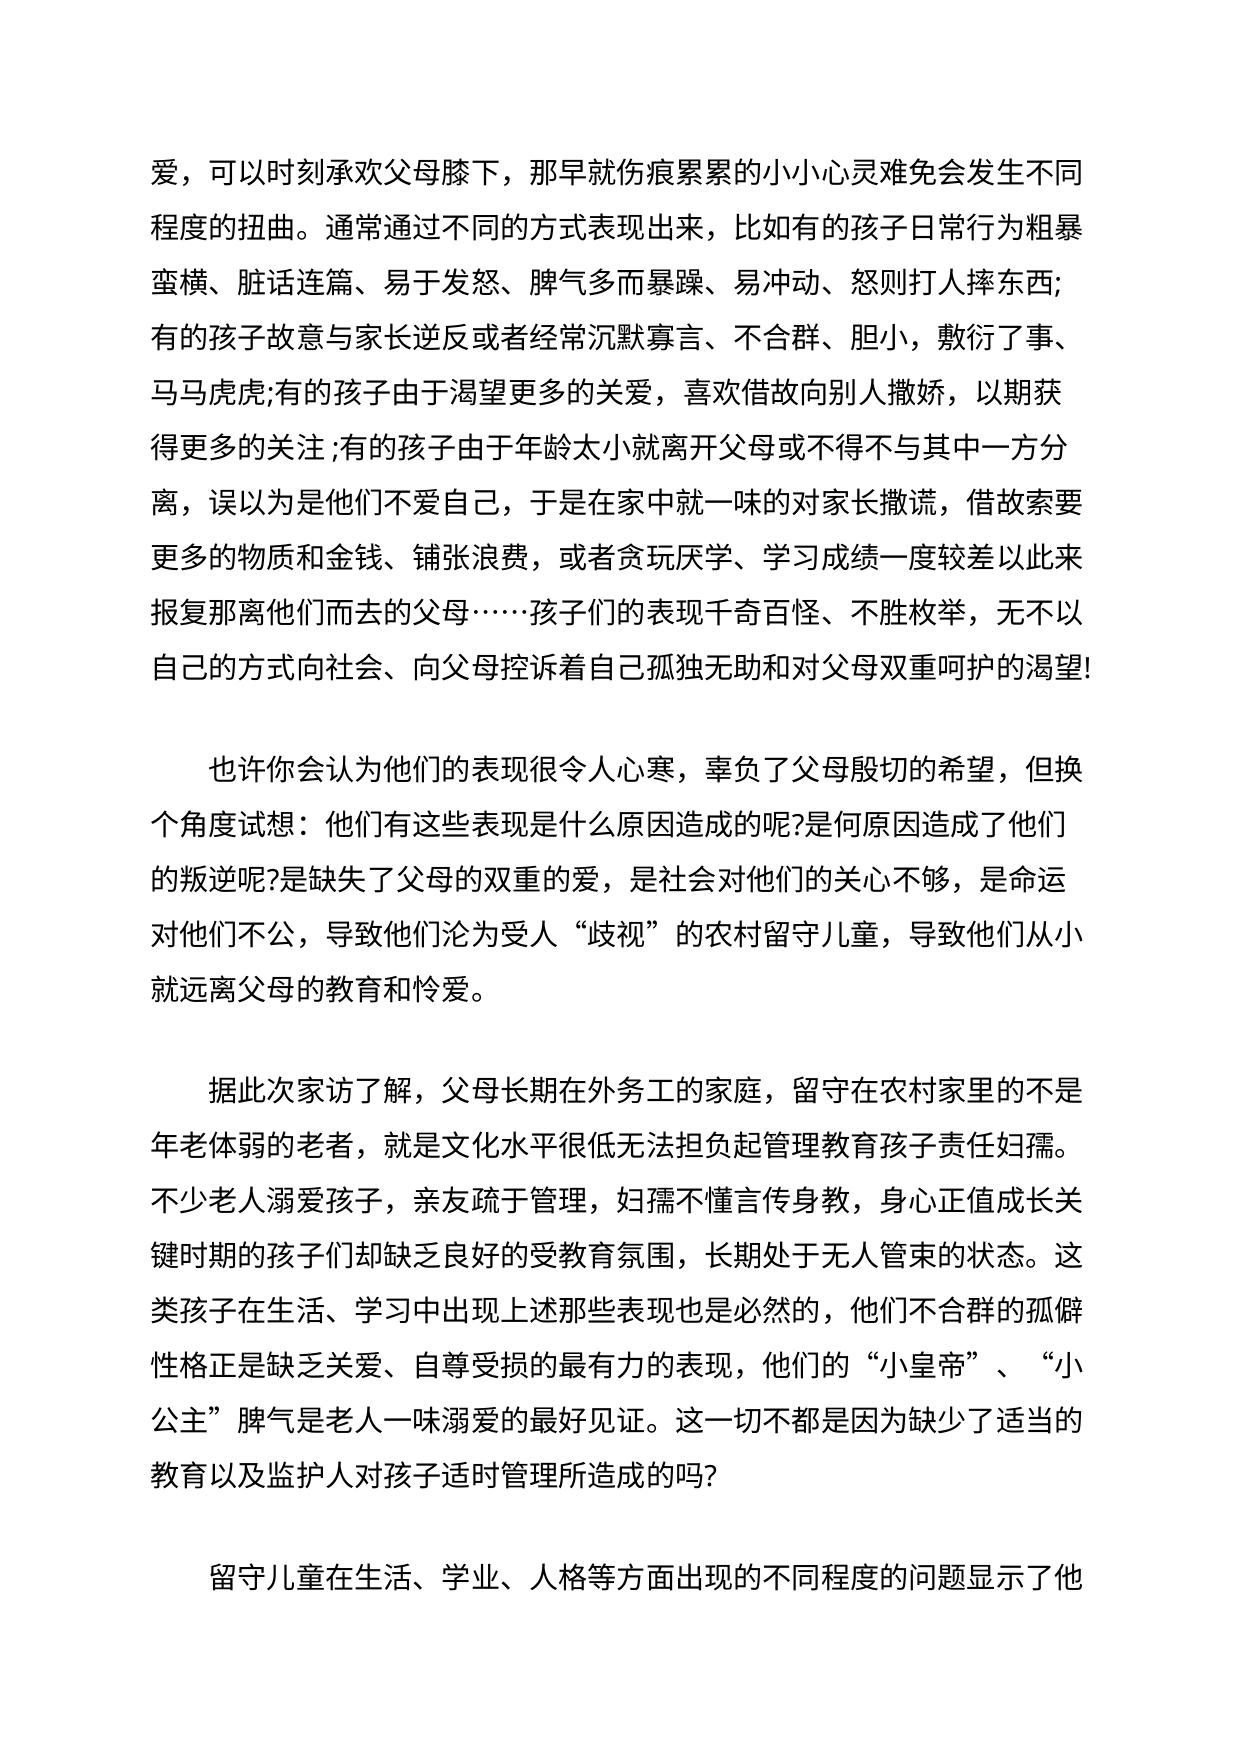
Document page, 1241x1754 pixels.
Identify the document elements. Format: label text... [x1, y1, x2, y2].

text 也许你会认为他们的表现很令人心寒，辜负了父母殷切的希望，但换个角度试想：他们有这些表现是什么原因造成的呢?是何原因造成了他们的叛逆呢?是缺失了父母的双重的爱，是社会对他们的关心不够，是命运对他们不公，导致他们沦为受人“歧视”的农村留守儿童，导致他们从小就远离父母的教育和怜爱。 [150, 746, 1090, 1008]
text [150, 150, 1090, 687]
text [150, 1554, 1090, 1596]
text 据此次家访了解，父母长期在外务工的家庭，留守在农村家里的不是年老体弱的老者，就是文化水平很低无法担负起管理教育孩子责任妇孺。不少老人溺爱孩子，亲友疏于管理，妇孺不懂言传身教，身心正值成长关键时期的孩子们却缺乏良好的受教育氛围，长期处于无人管束的状态。这类孩子在生活、学习中出现上述那些表现也是必然的，他们不合群的孤僻性格正是缺乏关爱、自尊受损的最有力的表现，他们的“小皇帝”、“小公主”脾气是老人一味溺爱的最好见证。这一切不都是因为缺少了适当的教育以及监护人对孩子适时管理所造成的吗? [150, 1068, 1090, 1494]
